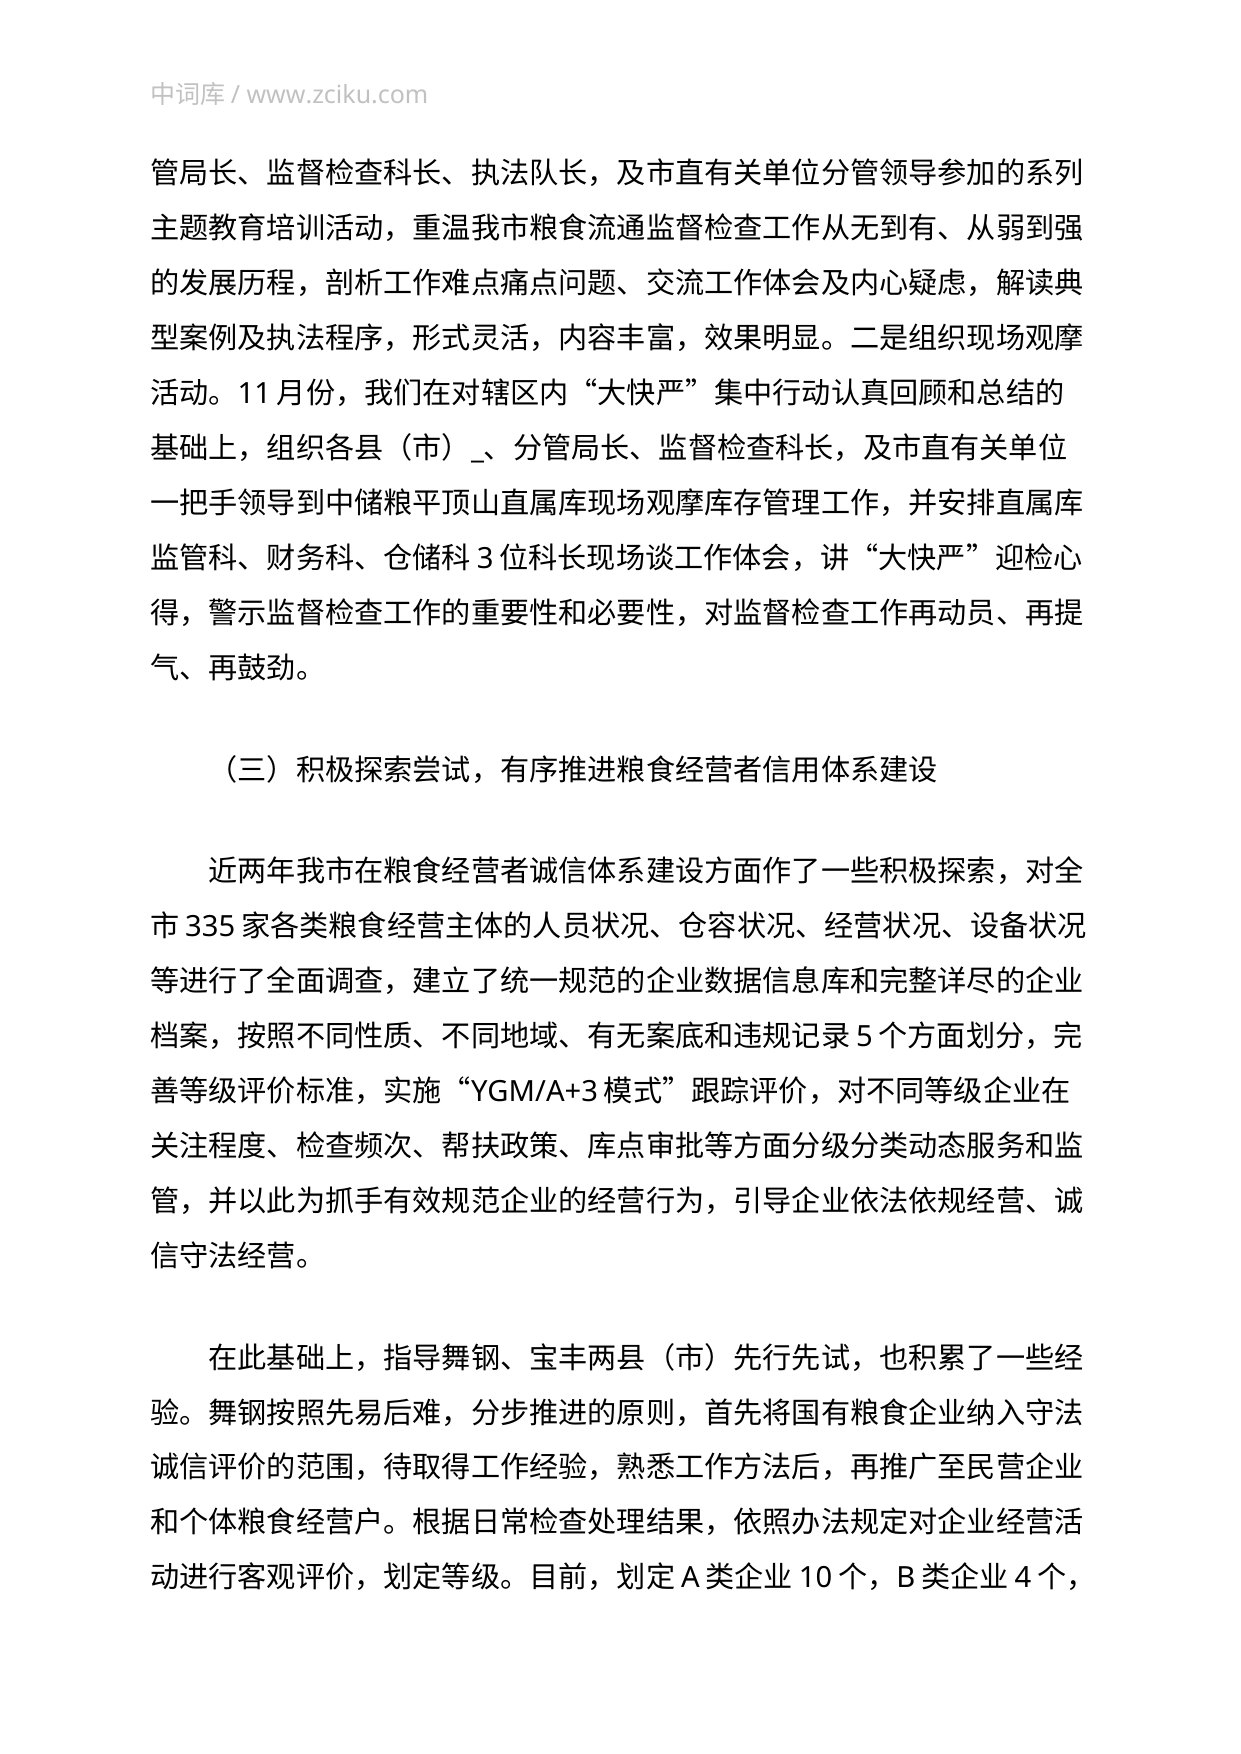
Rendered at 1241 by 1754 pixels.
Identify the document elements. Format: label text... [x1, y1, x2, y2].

text 近两年我市在粮食经营者诚信体系建设方面作了一些积极探索，对全市335家各类粮食经营主体的人员状况、仓容状况、经营状况、设备状况等进行了全面调查，建立了统一规范的企业数据信息库和完整详尽的企业档案，按照不同性质、不同地域、有无案底和违规记录5个方面划分，完善等级评价标准，实施“YGM/A+3模式”跟踪评价，对不同等级企业在关注程度、检查频次、帮扶政策、库点审批等方面分级分类动态服务和监管，并以此为抓手有效规范企业的经营行为，引导企业依法依规经营、诚信守法经营。 [150, 848, 1090, 1275]
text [150, 1334, 1090, 1596]
text （三）积极探索尝试，有序推进粮食经营者信用体系建设 [150, 746, 1090, 788]
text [150, 150, 1090, 687]
